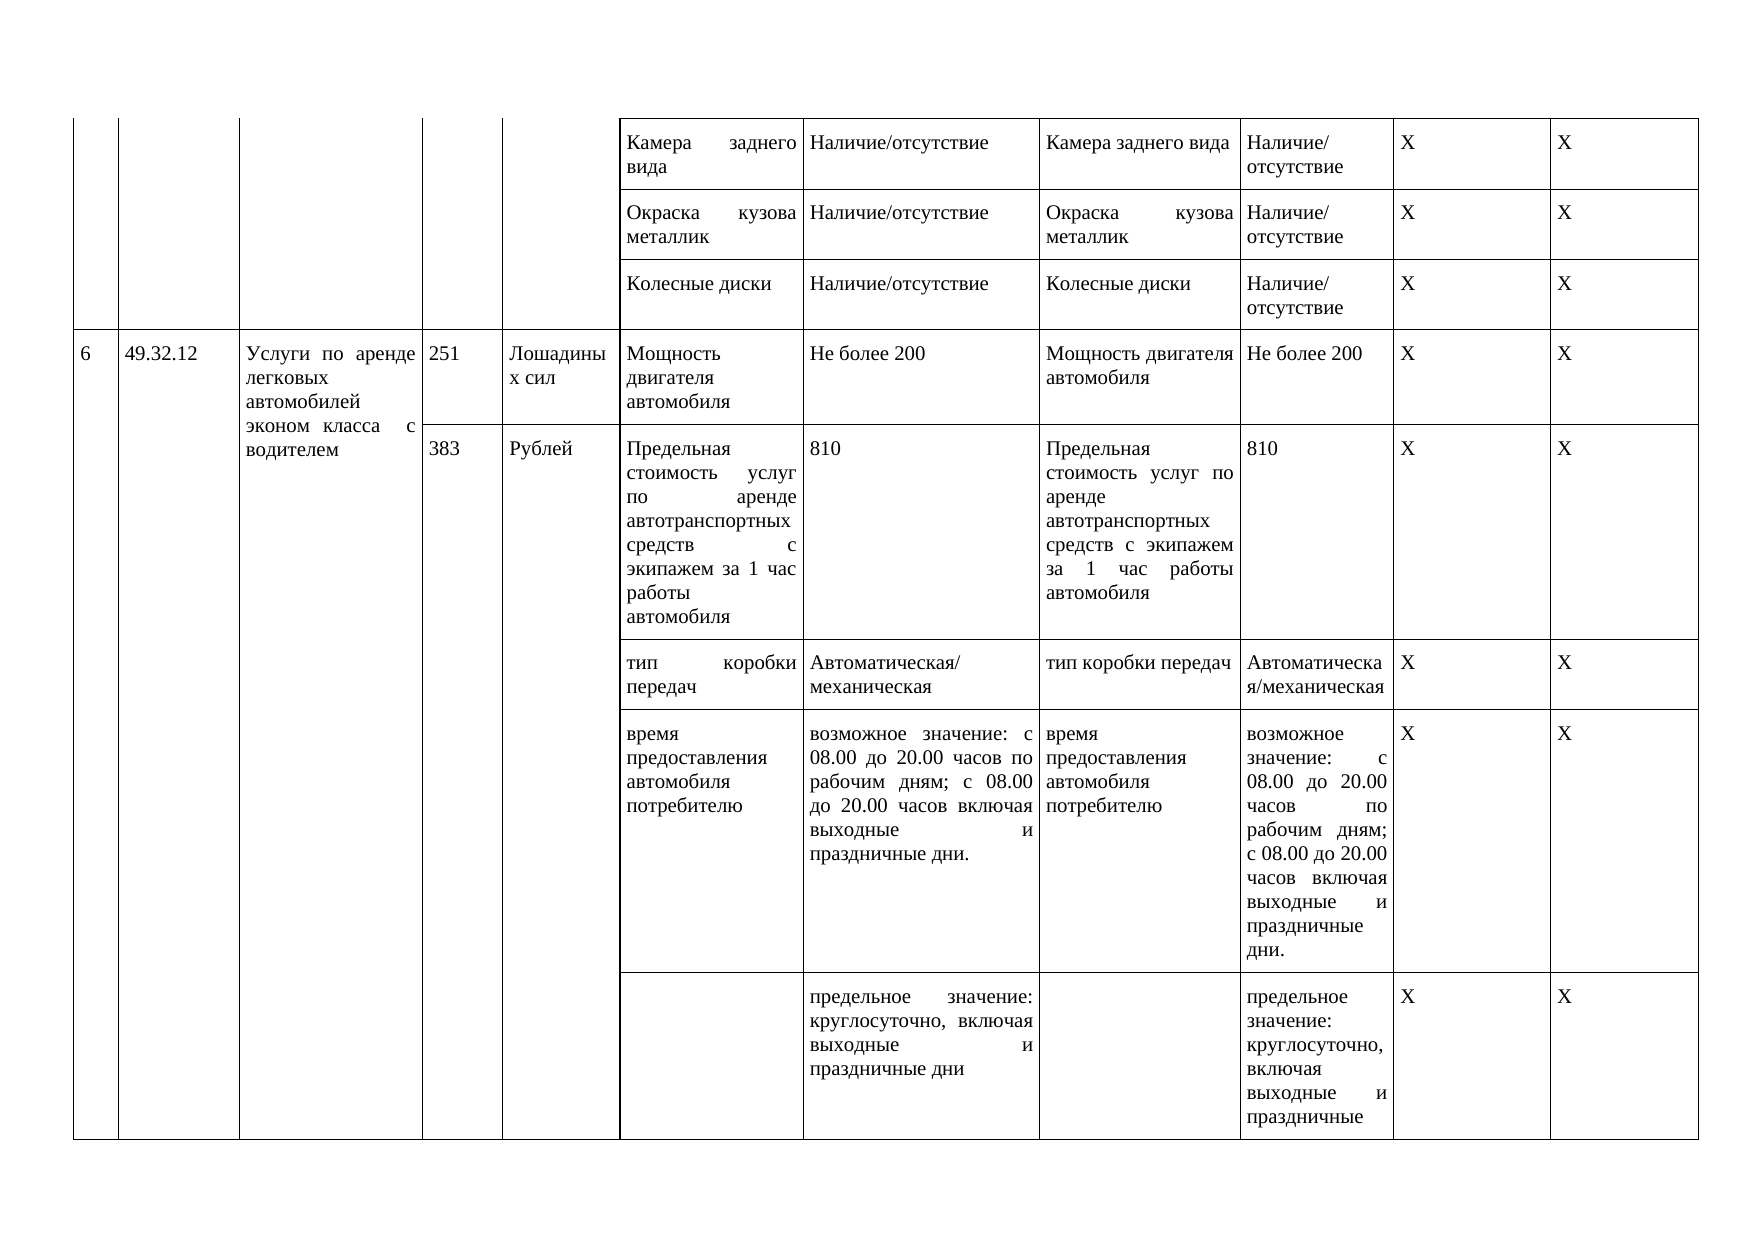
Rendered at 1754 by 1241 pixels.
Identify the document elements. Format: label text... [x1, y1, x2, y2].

table_cell 810 [804, 425, 1039, 639]
table_cell Не более 200 [1241, 330, 1393, 424]
table_cell X [1394, 425, 1550, 639]
table_cell [1040, 973, 1240, 1139]
table_cell Автоматическая/механическая [1241, 640, 1393, 709]
table_cell X [1394, 260, 1550, 329]
table_cell Мощность двигателя автомобиля [1040, 330, 1240, 424]
table_cell Наличие/отсутствие [804, 190, 1039, 259]
table_cell Мощность двигателя автомобиля [621, 330, 803, 424]
table_cell тип коробки передач [621, 640, 803, 709]
table_cell X [1551, 119, 1698, 188]
table_cell X [1551, 330, 1698, 424]
table_cell X [1551, 640, 1698, 709]
table_cell Наличие/отсутствие [1241, 260, 1393, 329]
table_cell 6 [74, 330, 118, 1139]
table_cell Камера заднего вида [1040, 119, 1240, 188]
table_cell Рублей [503, 425, 619, 1139]
table_cell X [1394, 710, 1550, 972]
table_cell X [1551, 425, 1698, 639]
table_cell X [1394, 330, 1550, 424]
table_cell X [1551, 260, 1698, 329]
table_cell Наличие/отсутствие [804, 119, 1039, 188]
table_cell [621, 973, 803, 1139]
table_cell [804, 973, 1039, 1139]
table_cell 810 [1241, 425, 1393, 639]
table_cell тип коробки передач [1040, 640, 1240, 709]
table_cell Камера заднего вида [621, 119, 803, 188]
table_cell Автоматическая/механическая [804, 640, 1039, 709]
table_cell Наличие/отсутствие [804, 260, 1039, 329]
table_cell X [1551, 973, 1698, 1139]
table_cell Не более 200 [804, 330, 1039, 424]
table_cell возможное значение: с 08.00 до 20.00 часов по рабочим дням; с 08.00 до 20.00 часов включая выходные и праздничные дни. [804, 710, 1039, 972]
table_cell 383 [423, 425, 502, 1139]
table_cell X [1551, 710, 1698, 972]
table_cell X [1394, 973, 1550, 1139]
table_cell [1241, 973, 1393, 1139]
table_cell X [1394, 190, 1550, 259]
table_cell время предоставления автомобиля потребителю [1040, 710, 1240, 972]
table_cell Колесные диски [621, 260, 803, 329]
table_cell возможное значение: с 08.00 до 20.00 часов по рабочим дням; с 08.00 до 20.00 часов включая выходные и праздничные дни. [1241, 710, 1393, 972]
table_cell 49.32.12 [119, 330, 239, 1139]
table_cell 251 [423, 330, 502, 424]
table_cell X [1551, 190, 1698, 259]
table_cell Предельная стоимость услуг по аренде автотранспортных средств с экипажем за 1 час работы автомобиля [1040, 425, 1240, 639]
table_cell время предоставления автомобиля потребителю [621, 710, 803, 972]
table_cell Окраска кузова металлик [1040, 190, 1240, 259]
table_cell Наличие/отсутствие [1241, 190, 1393, 259]
table_cell X [1394, 119, 1550, 188]
table_cell Наличие/отсутствие [1241, 119, 1393, 188]
table_cell Услуги по аренде легковых автомобилей эконом класса с водителем [240, 330, 422, 1139]
table_cell Предельная стоимость услуг по аренде автотранспортных средств с экипажем за 1 час работы автомобиля [621, 425, 803, 639]
table_cell Колесные диски [1040, 260, 1240, 329]
table_cell X [1394, 640, 1550, 709]
table_cell Окраска кузова металлик [621, 190, 803, 259]
table_cell Лошадиных сил [503, 330, 619, 424]
